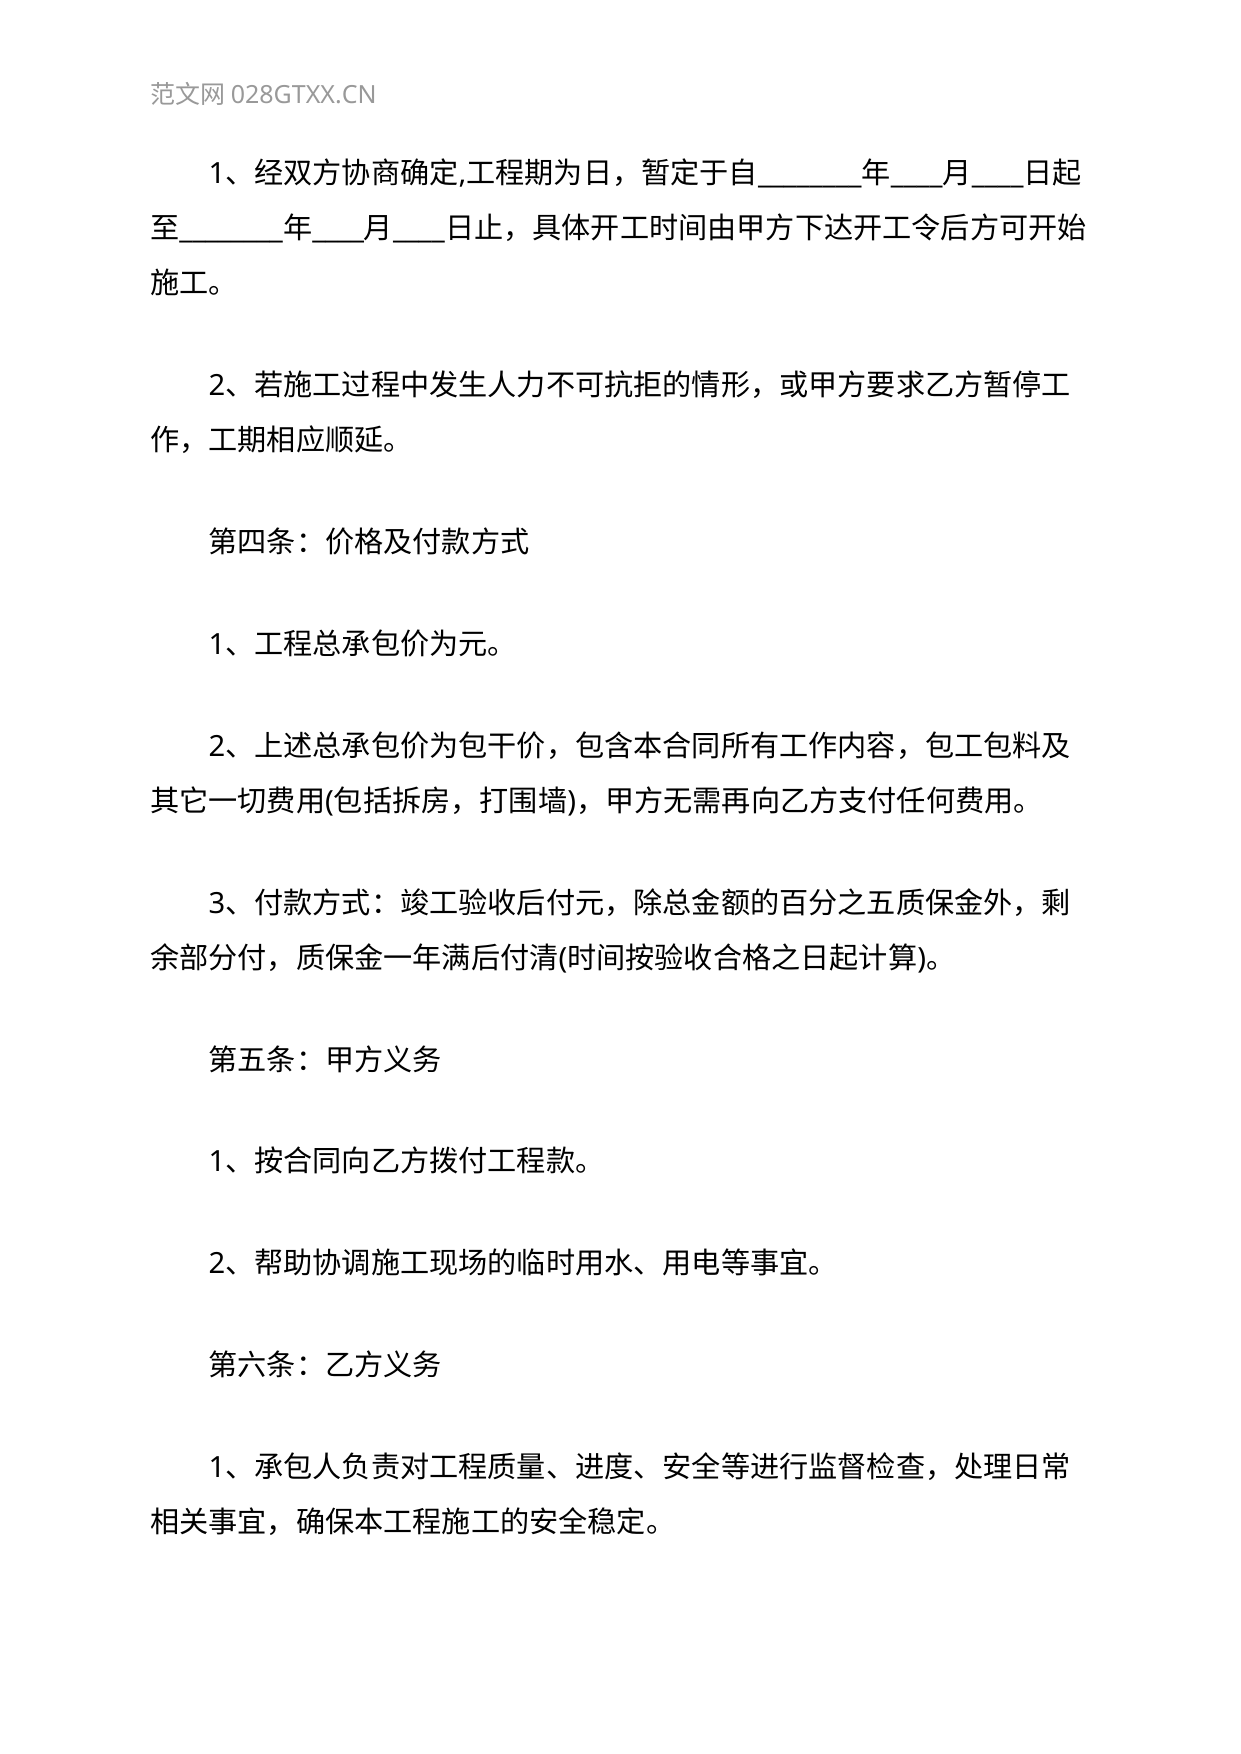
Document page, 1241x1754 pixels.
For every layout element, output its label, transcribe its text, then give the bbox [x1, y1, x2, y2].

text 1、按合同向乙方拨付工程款。 [150, 1138, 1090, 1180]
text 2、若施工过程中发生人力不可抗拒的情形，或甲方要求乙方暂停工作，工期相应顺延。 [150, 362, 1090, 459]
text 2、帮助协调施工现场的临时用水、用电等事宜。 [150, 1240, 1090, 1282]
text 第四条：价格及付款方式 [150, 518, 1090, 561]
text 3、付款方式：竣工验收后付元，除总金额的百分之五质保金外，剩余部分付，质保金一年满后付清(时间按验收合格之日起计算)。 [150, 879, 1090, 977]
text 1、承包人负责对工程质量、进度、安全等进行监督检查，处理日常相关事宜，确保本工程施工的安全稳定。 [150, 1444, 1090, 1541]
text 1、工程总承包价为元。 [150, 620, 1090, 663]
text 第六条：乙方义务 [150, 1342, 1090, 1384]
text 1、经双方协商确定,工程期为日，暂定于自________年____月____日起至________年____月____日止，具体开工时间由甲方下达开工令后方可开始施工。 [150, 150, 1090, 302]
text 第五条：甲方义务 [150, 1036, 1090, 1078]
text 2、上述总承包价为包干价，包含本合同所有工作内容，包工包料及其它一切费用(包括拆房，打围墙)，甲方无需再向乙方支付任何费用。 [150, 722, 1090, 820]
